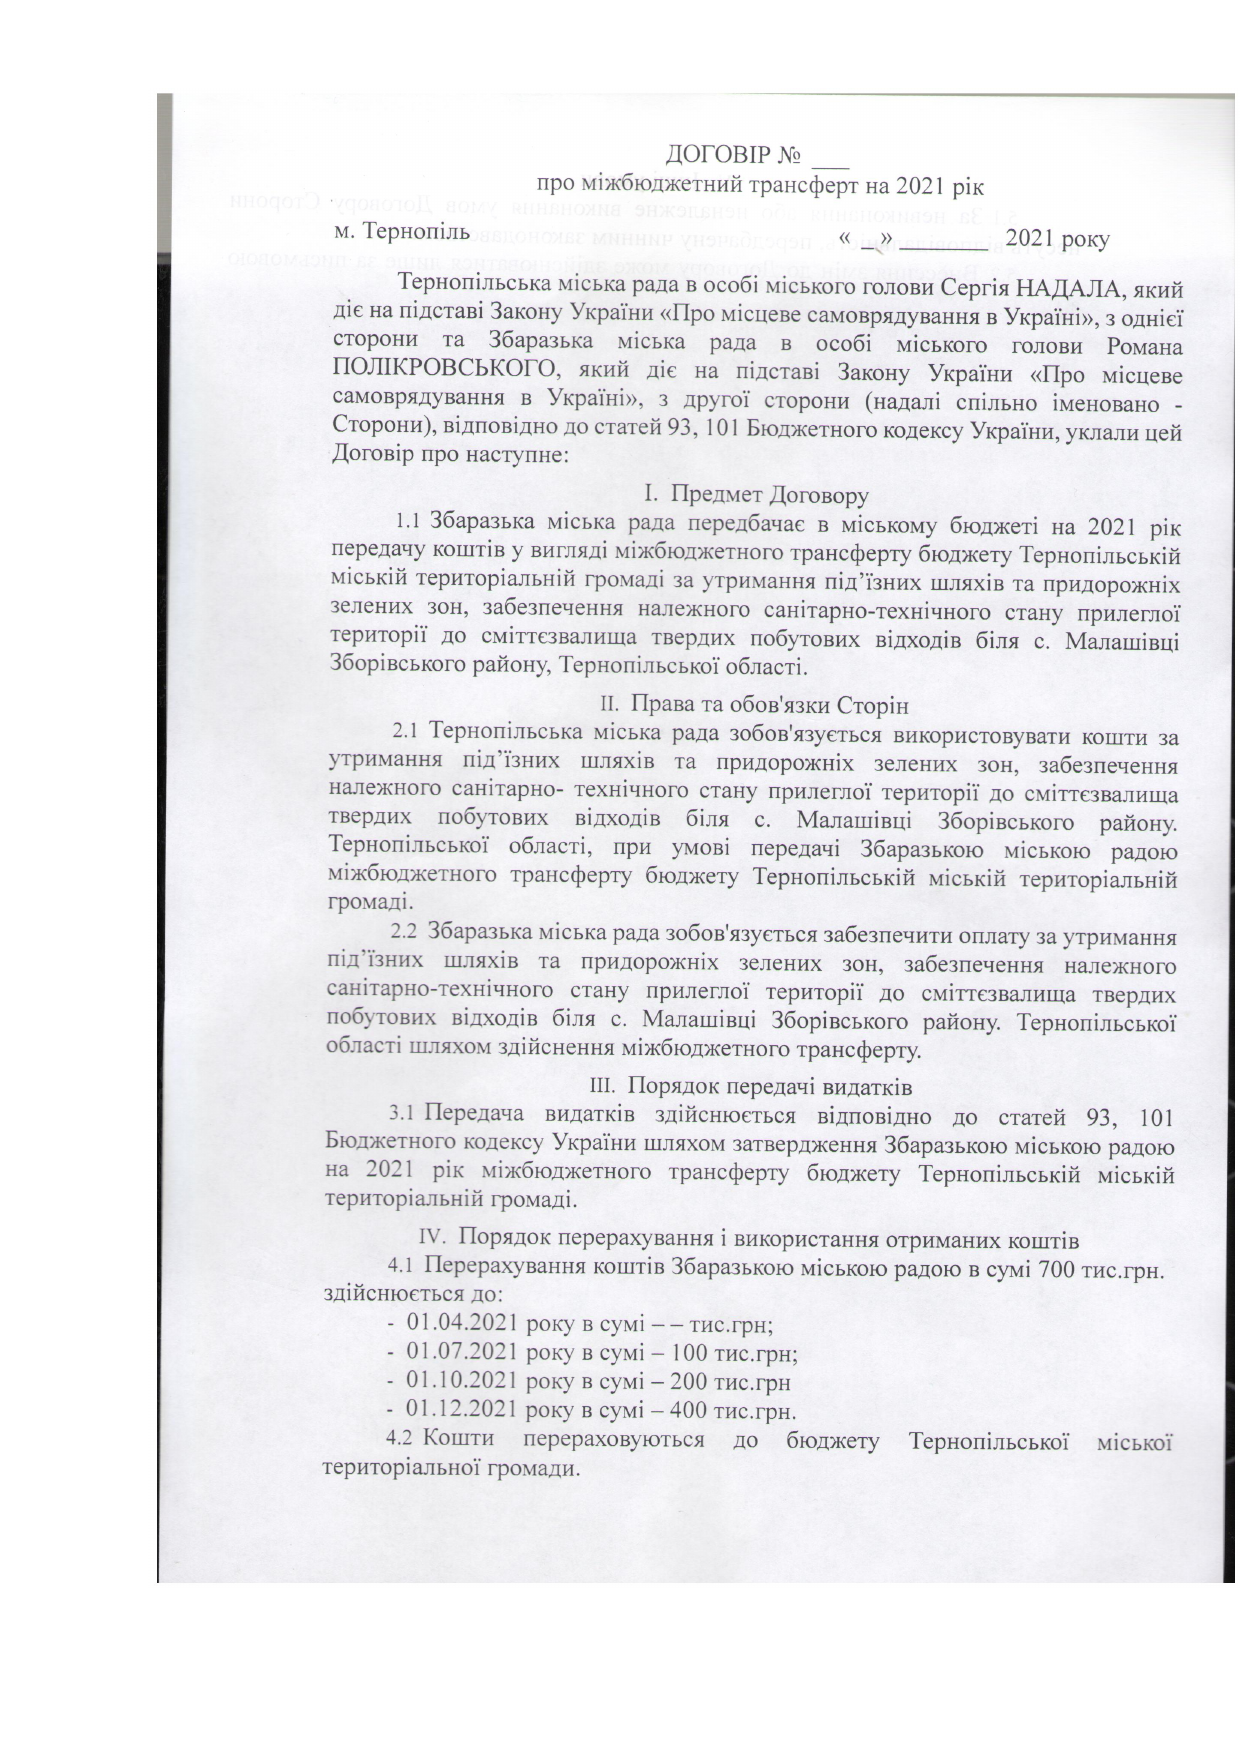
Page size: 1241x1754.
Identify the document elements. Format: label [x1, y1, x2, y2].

picture [147, 88, 1240, 1588]
